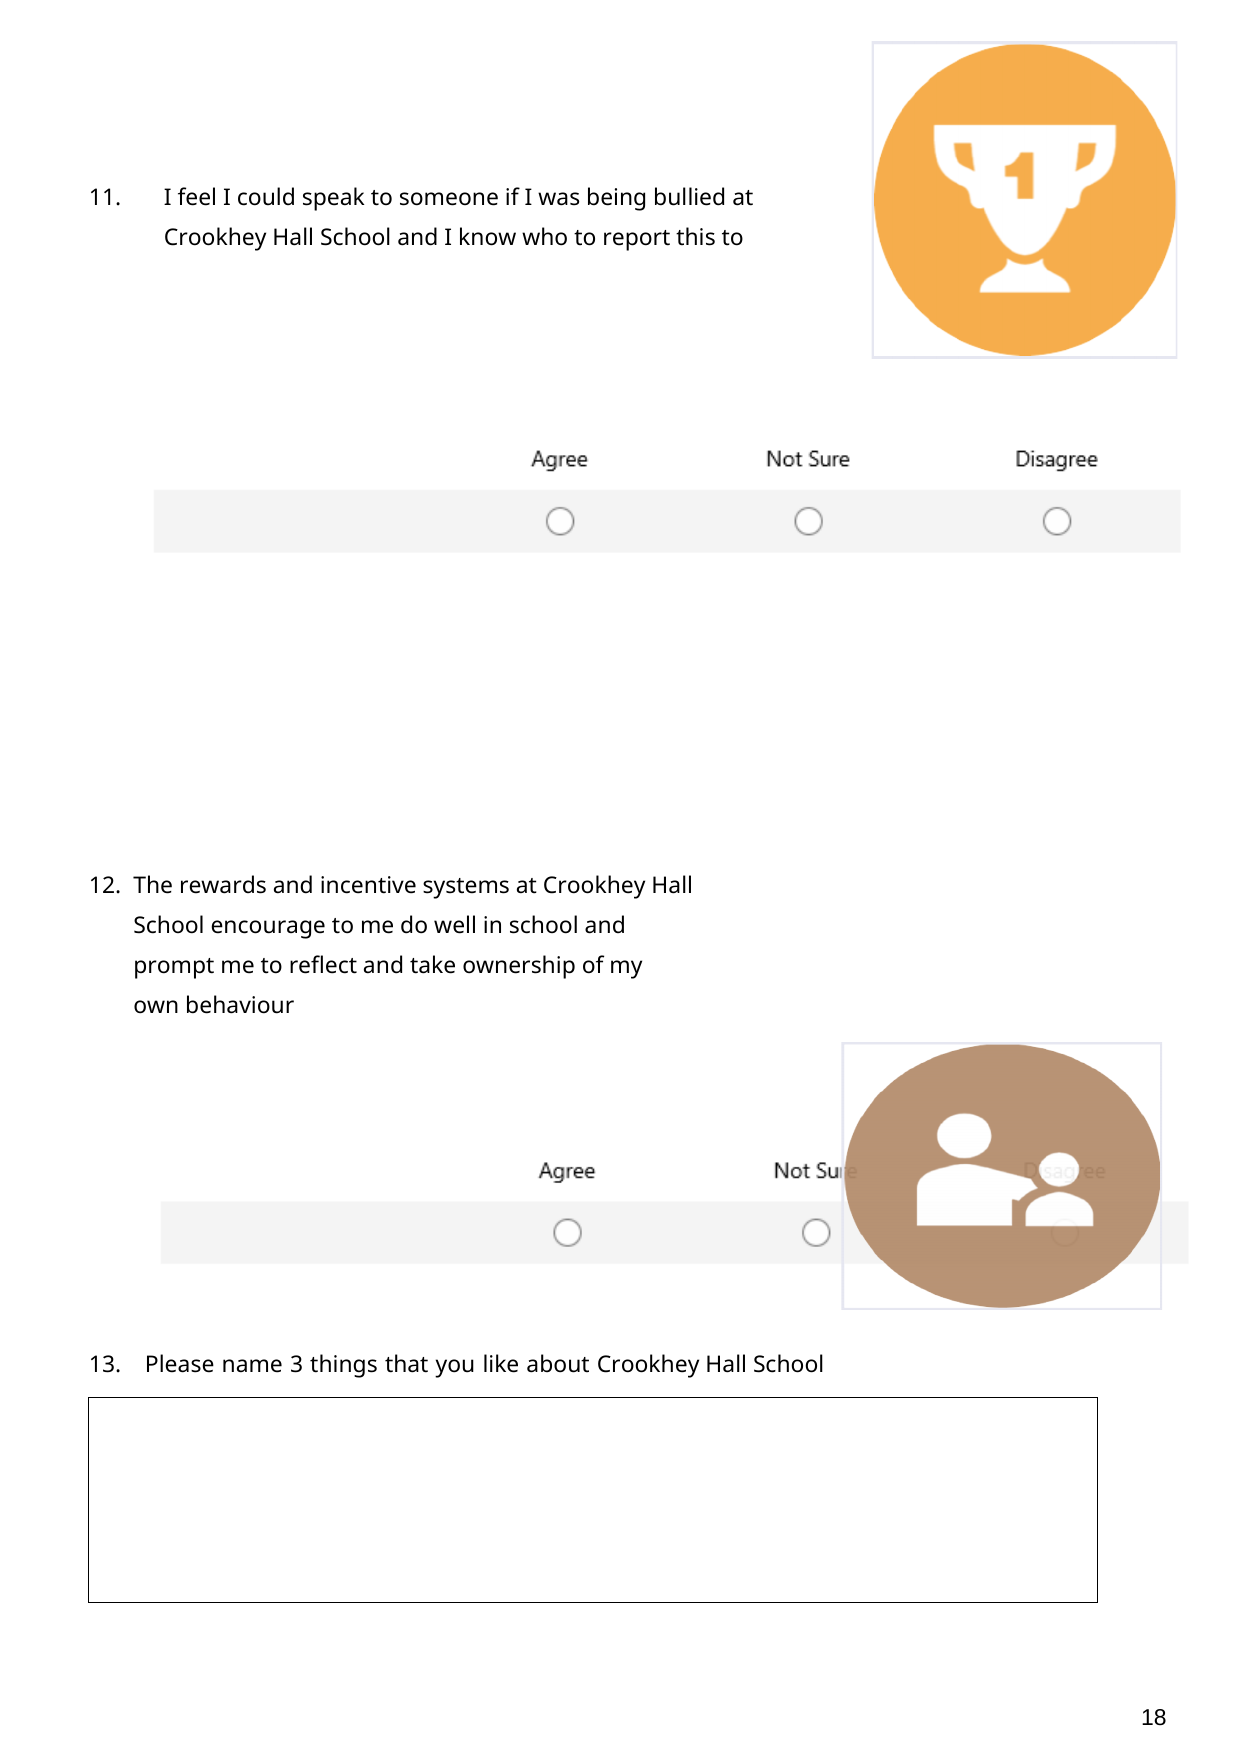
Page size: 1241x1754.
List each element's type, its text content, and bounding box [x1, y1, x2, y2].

title School encourage to me do well in school and [133, 909, 1166, 939]
picture [144, 1042, 1217, 1310]
title own behaviour [133, 989, 1166, 1019]
title I feel I could speak to someone if I was being bullied at [89, 181, 871, 211]
title Crookhey Hall School and I know who to report this to [164, 221, 871, 251]
title The rewards and incentive systems at Crookhey Hall [89, 869, 1166, 899]
picture [137, 442, 1209, 557]
picture [871, 41, 1178, 359]
title prompt me to reflect and take ownership of my [133, 949, 1166, 979]
title 13. Please name 3 things that you like about Crookhey Hall School [89, 1348, 1166, 1378]
